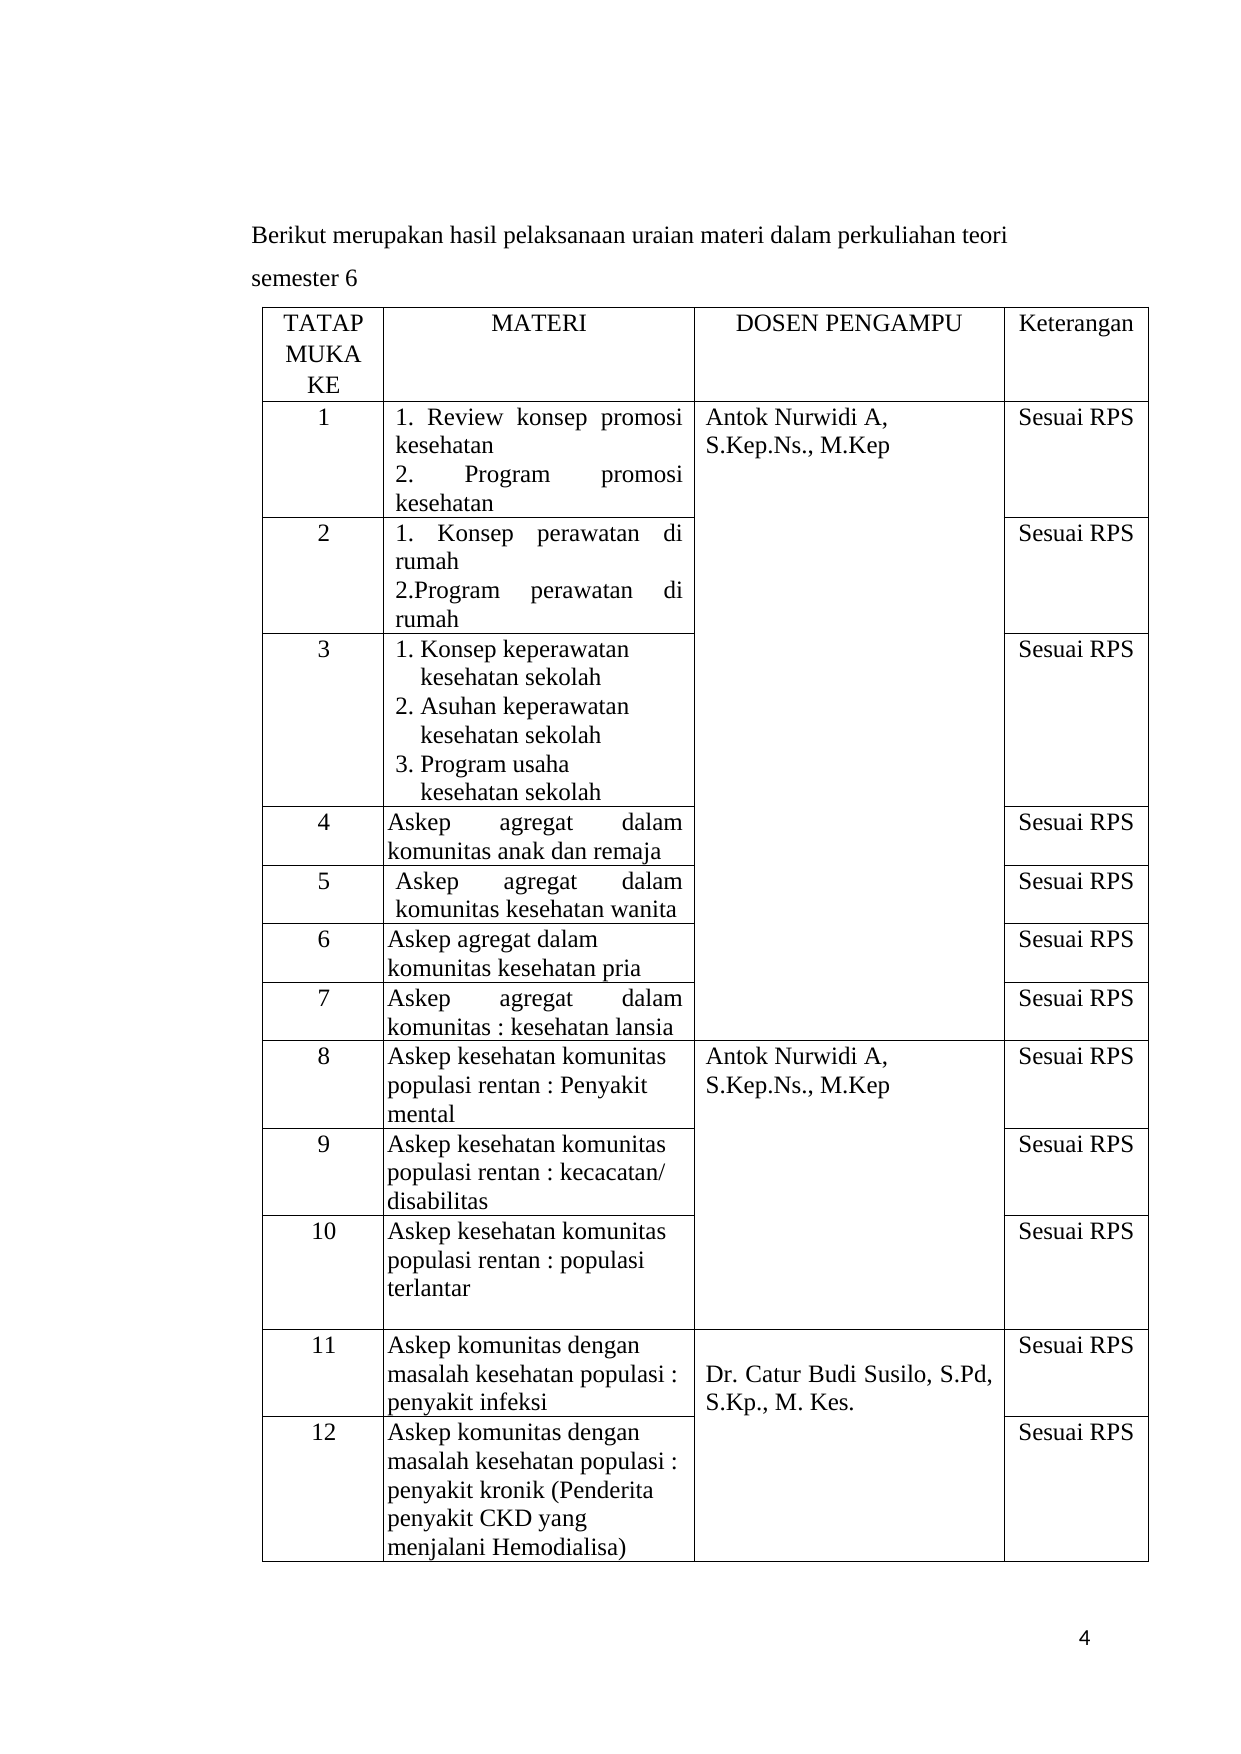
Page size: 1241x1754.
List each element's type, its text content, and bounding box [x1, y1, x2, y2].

table_cell Dr. Catur Budi Susilo, S.Pd, S.Kp., M. Kes. Dr. Catur Budi Susilo, S.Pd, S.Kp., M. Kes. [695, 1330, 1004, 1561]
table_cell Sesuai RPS [1005, 1417, 1148, 1561]
table_cell 3 [263, 634, 383, 806]
table_cell Sesuai RPS [1005, 807, 1148, 865]
table_cell Sesuai RPS [1005, 1330, 1148, 1416]
table_cell Sesuai RPS [1005, 1216, 1148, 1329]
table_cell Sesuai RPS [1005, 983, 1148, 1040]
table_cell Sesuai RPS [1005, 634, 1148, 806]
table_cell Sesuai RPS [1005, 518, 1148, 633]
table_cell Askep agregat dalam komunitas anak dan remaja [384, 807, 694, 865]
table_cell 12 [263, 1417, 383, 1561]
table_cell Sesuai RPS [1005, 866, 1148, 923]
table_cell Askep agregat dalam komunitas : kesehatan lansia [384, 983, 694, 1040]
table_cell 8 [263, 1041, 383, 1128]
table_cell Sesuai RPS [1005, 1041, 1148, 1128]
table_cell Antok Nurwidi A, S.Kep.Ns., M.Kep [695, 1041, 1004, 1329]
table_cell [384, 1417, 694, 1561]
table_cell Sesuai RPS [1005, 402, 1148, 517]
table_cell 7 [263, 983, 383, 1040]
table_cell Askep agregat dalam komunitas kesehatan wanita [384, 866, 694, 923]
text Berikut merupakan hasil pelaksanaan uraian materi dalam perkuliahan teori semester 6 [251, 220, 1090, 292]
table_header DOSEN PENGAMPU [695, 308, 1004, 401]
table_cell Askep kesehatan komunitas populasi rentan : kecacatan/ disabilitas [384, 1129, 694, 1215]
table_cell 2 [263, 518, 383, 633]
table_cell Sesuai RPS [1005, 924, 1148, 982]
table_cell 5 [263, 866, 383, 923]
table_cell Askep komunitas dengan masalah kesehatan populasi : penyakit infeksi [384, 1330, 694, 1416]
table_cell Askep kesehatan komunitas populasi rentan : populasi terlantar [384, 1216, 694, 1329]
table_cell 9 [263, 1129, 383, 1215]
table_header Keterangan [1005, 308, 1148, 401]
table_header TATAP MUKA KE [263, 308, 383, 401]
table_cell 11 [263, 1330, 383, 1416]
table_cell Antok Nurwidi A, S.Kep.Ns., M.Kep [695, 402, 1004, 1040]
table_cell 1. Konsep perawatan di rumah 2.Program perawatan di rumah [384, 518, 694, 633]
table_cell 1. Review konsep promosi kesehatan 2. Program promosi kesehatan [384, 402, 694, 517]
table_cell Sesuai RPS [1005, 1129, 1148, 1215]
table_cell Askep agregat dalam komunitas kesehatan pria [384, 924, 694, 982]
table_cell 4 [263, 807, 383, 865]
table_cell 1. Konsep keperawatan kesehatan sekolah 2. Asuhan keperawatan kesehatan sekolah 3. Program usaha kesehatan sekolah [384, 634, 694, 806]
table_cell Askep kesehatan komunitas populasi rentan : Penyakit mental [384, 1041, 694, 1128]
table_cell 10 [263, 1216, 383, 1329]
table_header MATERI [384, 308, 694, 401]
table_cell 1 [263, 402, 383, 517]
table_cell 6 [263, 924, 383, 982]
